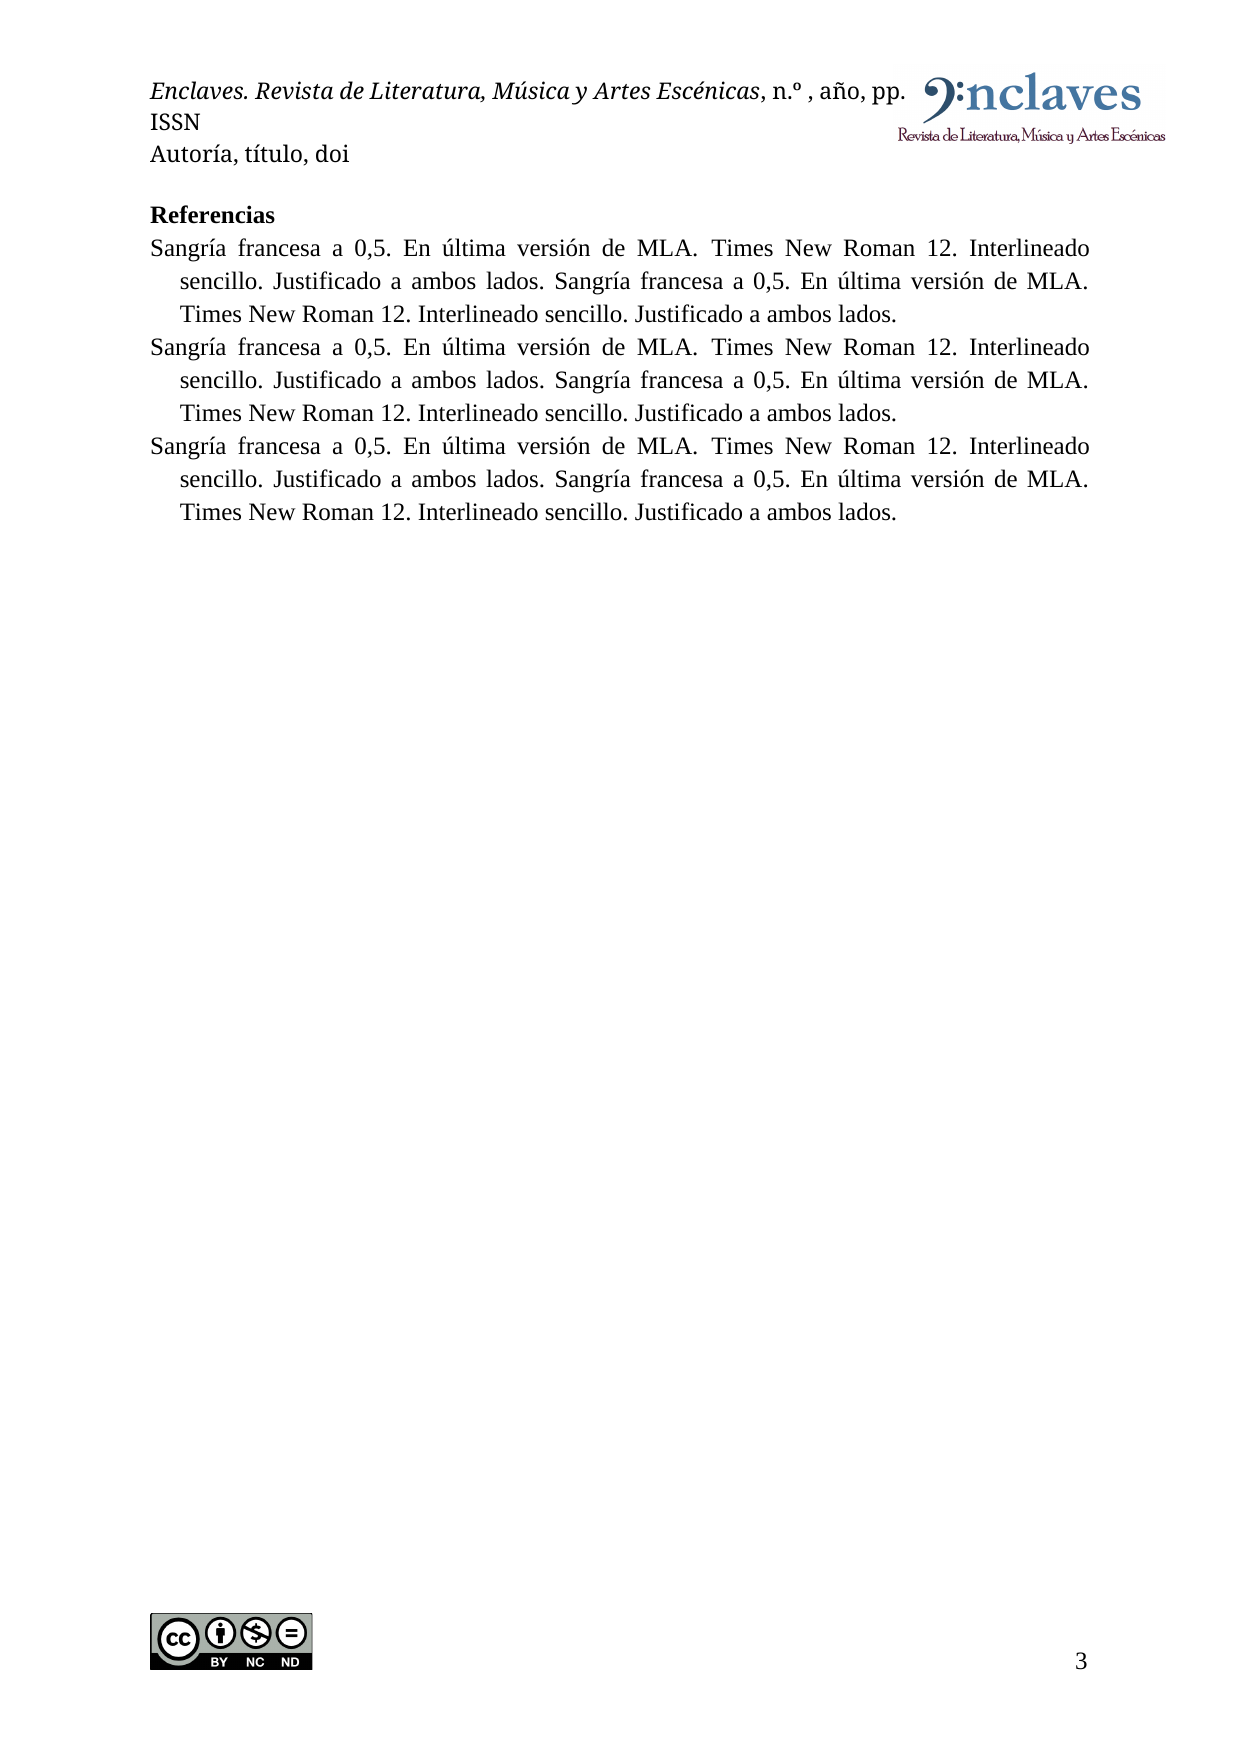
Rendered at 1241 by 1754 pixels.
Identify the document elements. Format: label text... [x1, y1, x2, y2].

picture [893, 64, 1167, 144]
picture [150, 1613, 313, 1670]
picture [893, 88, 897, 98]
text Sangría francesa a 0,5. En última versión de MLA. Times New Roman 12. Interlineado sencillo. Justificado a ambos lados. Sangría francesa a 0,5. En última versión de MLA. Times New Roman 12. Interlineado sencillo. Justificado a ambos lados. [150, 233, 1090, 328]
text Sangría francesa a 0,5. En última versión de MLA. Times New Roman 12. Interlineado sencillo. Justificado a ambos lados. Sangría francesa a 0,5. En última versión de MLA. Times New Roman 12. Interlineado sencillo. Justificado a ambos lados. [150, 431, 1090, 526]
text Sangría francesa a 0,5. En última versión de MLA. Times New Roman 12. Interlineado sencillo. Justificado a ambos lados. Sangría francesa a 0,5. En última versión de MLA. Times New Roman 12. Interlineado sencillo. Justificado a ambos lados. [150, 332, 1090, 427]
text Referencias [150, 200, 1090, 229]
